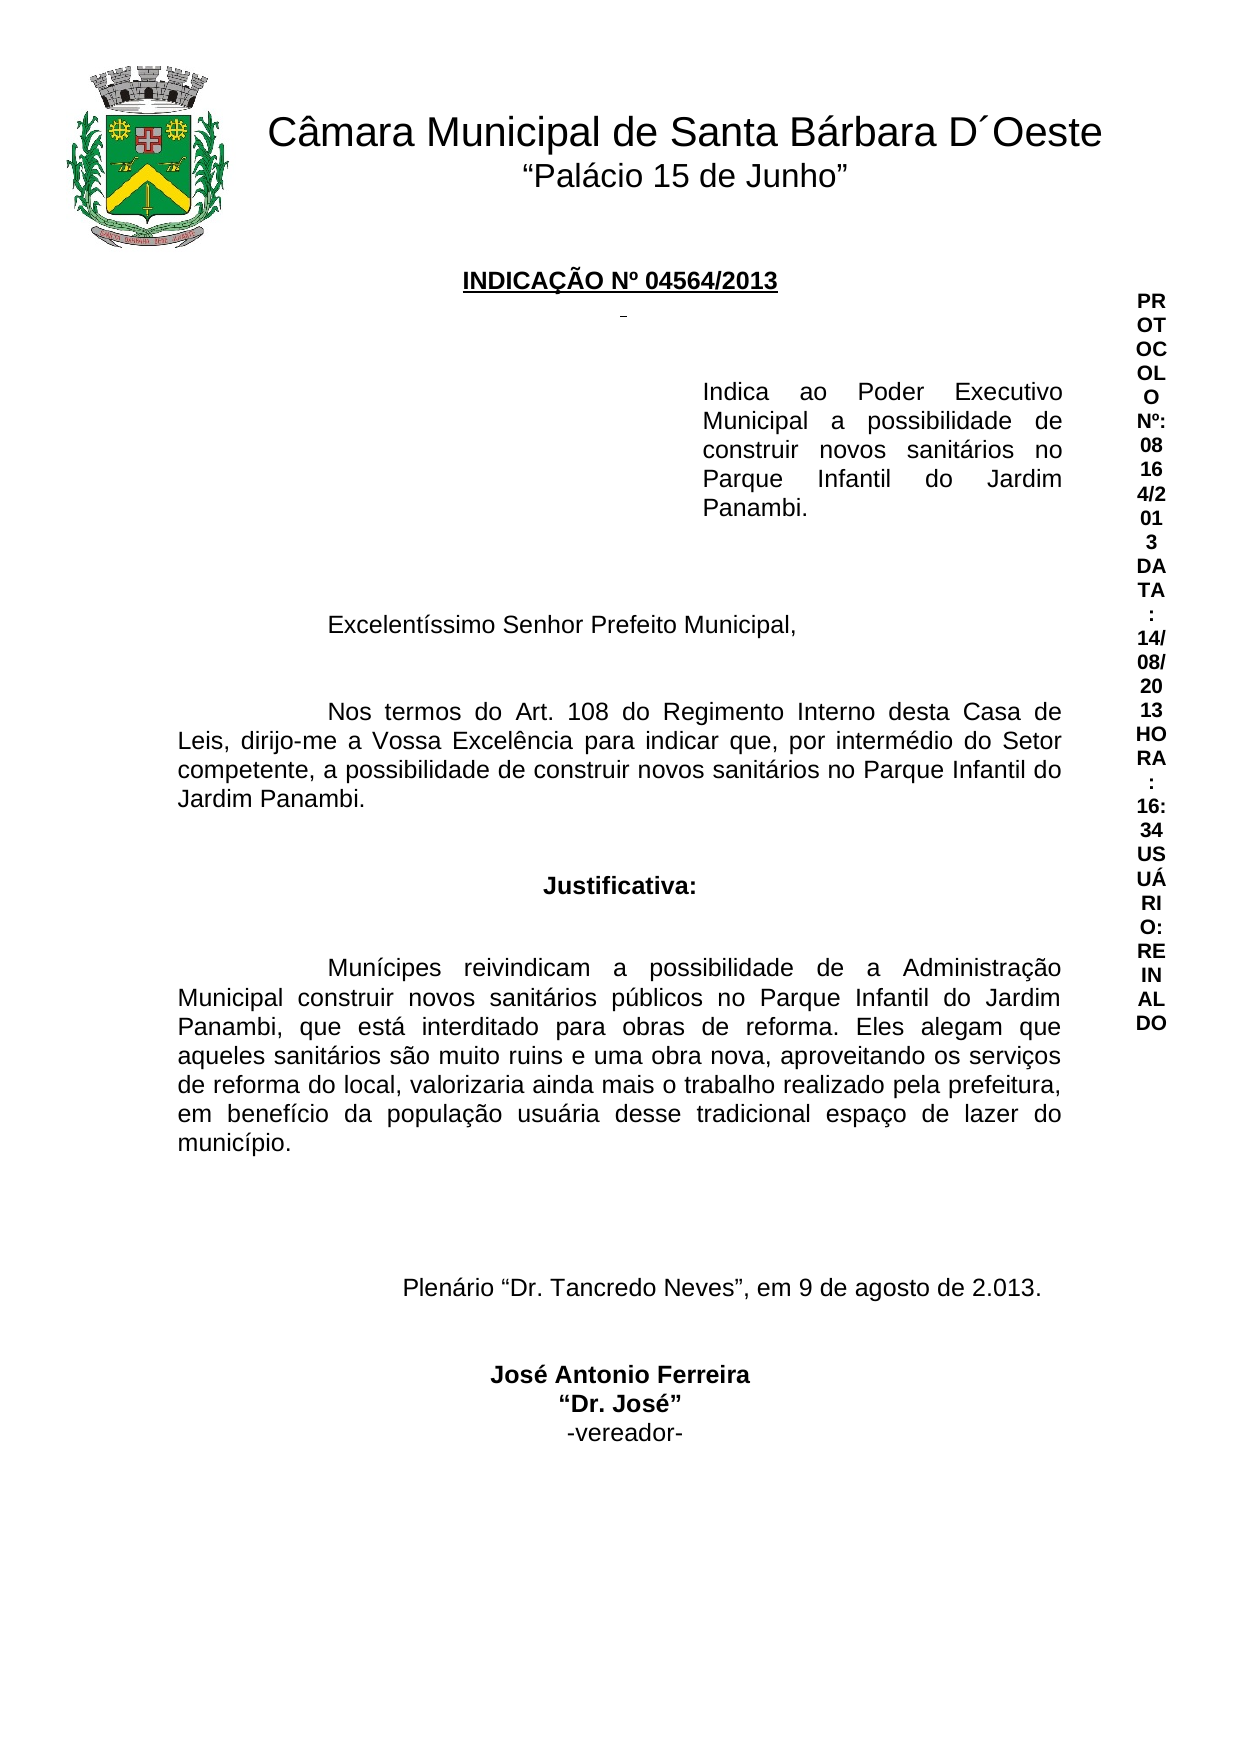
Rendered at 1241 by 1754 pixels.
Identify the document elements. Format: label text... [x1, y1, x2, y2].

text Justificativa: [177, 871, 1063, 900]
text Plenário “Dr. Tancredo Neves”, em 9 de agosto de 2.013. [327, 1273, 1063, 1302]
text -vereador- [177, 1418, 1063, 1447]
text Excelentíssimo Senhor Prefeito Municipal, [177, 609, 1063, 639]
text Nos termos do Art. 108 do Regimento Interno desta Casa de Leis, dirijo-me a Vossa Excelência para indicar que, por intermédio do Setor competente, a possibilidade de construir novos sanitários no Parque Infantil do Jardim Panambi. [177, 697, 1063, 813]
picture [66, 66, 236, 255]
text “Dr. José” [177, 1389, 1063, 1418]
text José Antonio Ferreira [177, 1360, 1063, 1389]
text Indica ao Poder Executivo Municipal a possibilidade de construir novos sanitários no Parque Infantil do Jardim Panambi. [702, 377, 1063, 522]
text Munícipes reivindicam a possibilidade de a Administração Municipal construir novos sanitários públicos no Parque Infantil do Jardim Panambi, que está interditado para obras de reforma. Eles alegam que aqueles sanitários são muito ruins e uma obra nova, aproveitando os serviços de reforma do local, valorizaria ainda mais o trabalho realizado pela prefeitura, em benefício da população usuária desse tradicional espaço de lazer do município. [177, 953, 1063, 1157]
title INDICAÇÃO Nº 04564/2013 [177, 266, 1063, 295]
